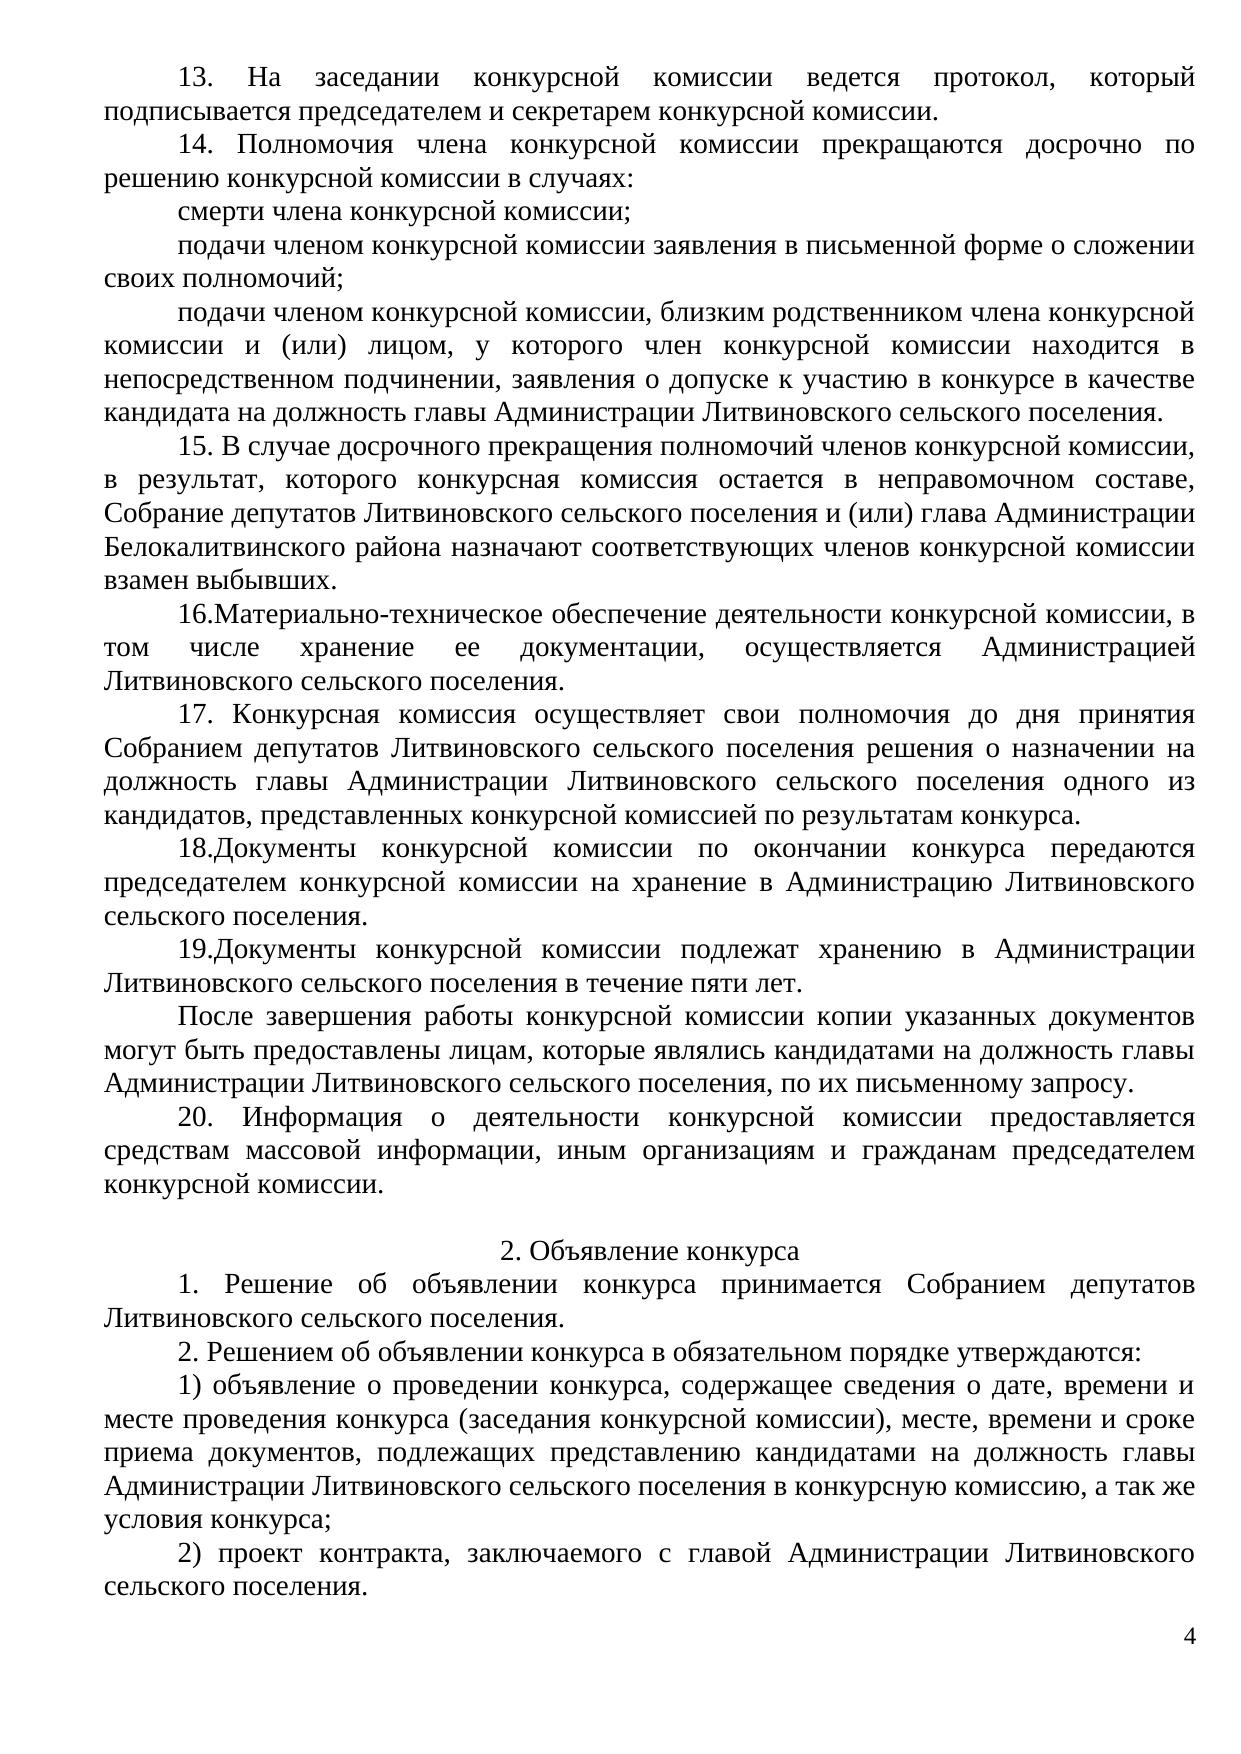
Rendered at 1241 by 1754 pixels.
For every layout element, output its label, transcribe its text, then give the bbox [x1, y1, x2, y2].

text 16.Материально-техническое обеспечение деятельности конкурсной комиссии, в том числе хранение ее документации, осуществляется Администрацией Литвиновского сельского поселения. [103, 596, 1196, 696]
text 17. Конкурсная комиссия осуществляет свои полномочия до дня принятия Собранием депутатов Литвиновского сельского поселения решения о назначении на должность главы Администрации Литвиновского сельского поселения одного из кандидатов, представленных конкурсной комиссией по результатам конкурса. [103, 696, 1196, 831]
text 15. В случае досрочного прекращения полномочий членов конкурсной комиссии, в результат, которого конкурсная комиссия остается в неправомочном составе, Собрание депутатов Литвиновского сельского поселения и (или) глава Администрации Белокалитвинского района назначают соответствующих членов конкурсной комиссии взамен выбывших. [103, 428, 1196, 596]
text подачи членом конкурсной комиссии, близким родственником члена конкурсной комиссии и (или) лицом, у которого член конкурсной комиссии находится в непосредственном подчинении, заявления о допуске к участию в конкурсе в качестве кандидата на должность главы Администрации Литвиновского сельского поселения. [103, 294, 1196, 428]
text 1. Решение об объявлении конкурса принимается Собранием депутатов Литвиновского сельского поселения. [103, 1267, 1196, 1334]
text 2. Объявление конкурса [103, 1233, 1196, 1267]
text 2) проект контракта, заключаемого с главой Администрации Литвиновского сельского поселения. [103, 1535, 1196, 1602]
text 2. Решением об объявлении конкурса в обязательном порядке утверждаются: [103, 1334, 1196, 1367]
text 13. На заседании конкурсной комиссии ведется протокол, который подписывается председателем и секретарем конкурсной комиссии. [103, 59, 1196, 126]
text подачи членом конкурсной комиссии заявления в письменной форме о сложении своих полномочий; [103, 227, 1196, 294]
text 14. Полномочия члена конкурсной комиссии прекращаются досрочно по решению конкурсной комиссии в случаях: [103, 126, 1196, 193]
text смерти члена конкурсной комиссии; [103, 193, 1196, 227]
text 20. Информация о деятельности конкурсной комиссии предоставляется средствам массовой информации, иным организациям и гражданам председателем конкурсной комиссии. [103, 1099, 1196, 1199]
text После завершения работы конкурсной комиссии копии указанных документов могут быть предоставлены лицам, которые являлись кандидатами на должность главы Администрации Литвиновского сельского поселения, по их письменному запросу. [103, 998, 1196, 1099]
text 18.Документы конкурсной комиссии по окончании конкурса передаются председателем конкурсной комиссии на хранение в Администрацию Литвиновского сельского поселения. [103, 831, 1196, 931]
text 19.Документы конкурсной комиссии подлежат хранению в Администрации Литвиновского сельского поселения в течение пяти лет. [103, 931, 1196, 998]
text 1) объявление о проведении конкурса, содержащее сведения о дате, времени и месте проведения конкурса (заседания конкурсной комиссии), месте, времени и сроке приема документов, подлежащих представлению кандидатами на должность главы Администрации Литвиновского сельского поселения в конкурсную комиссию, а так же условия конкурса; [103, 1367, 1196, 1535]
